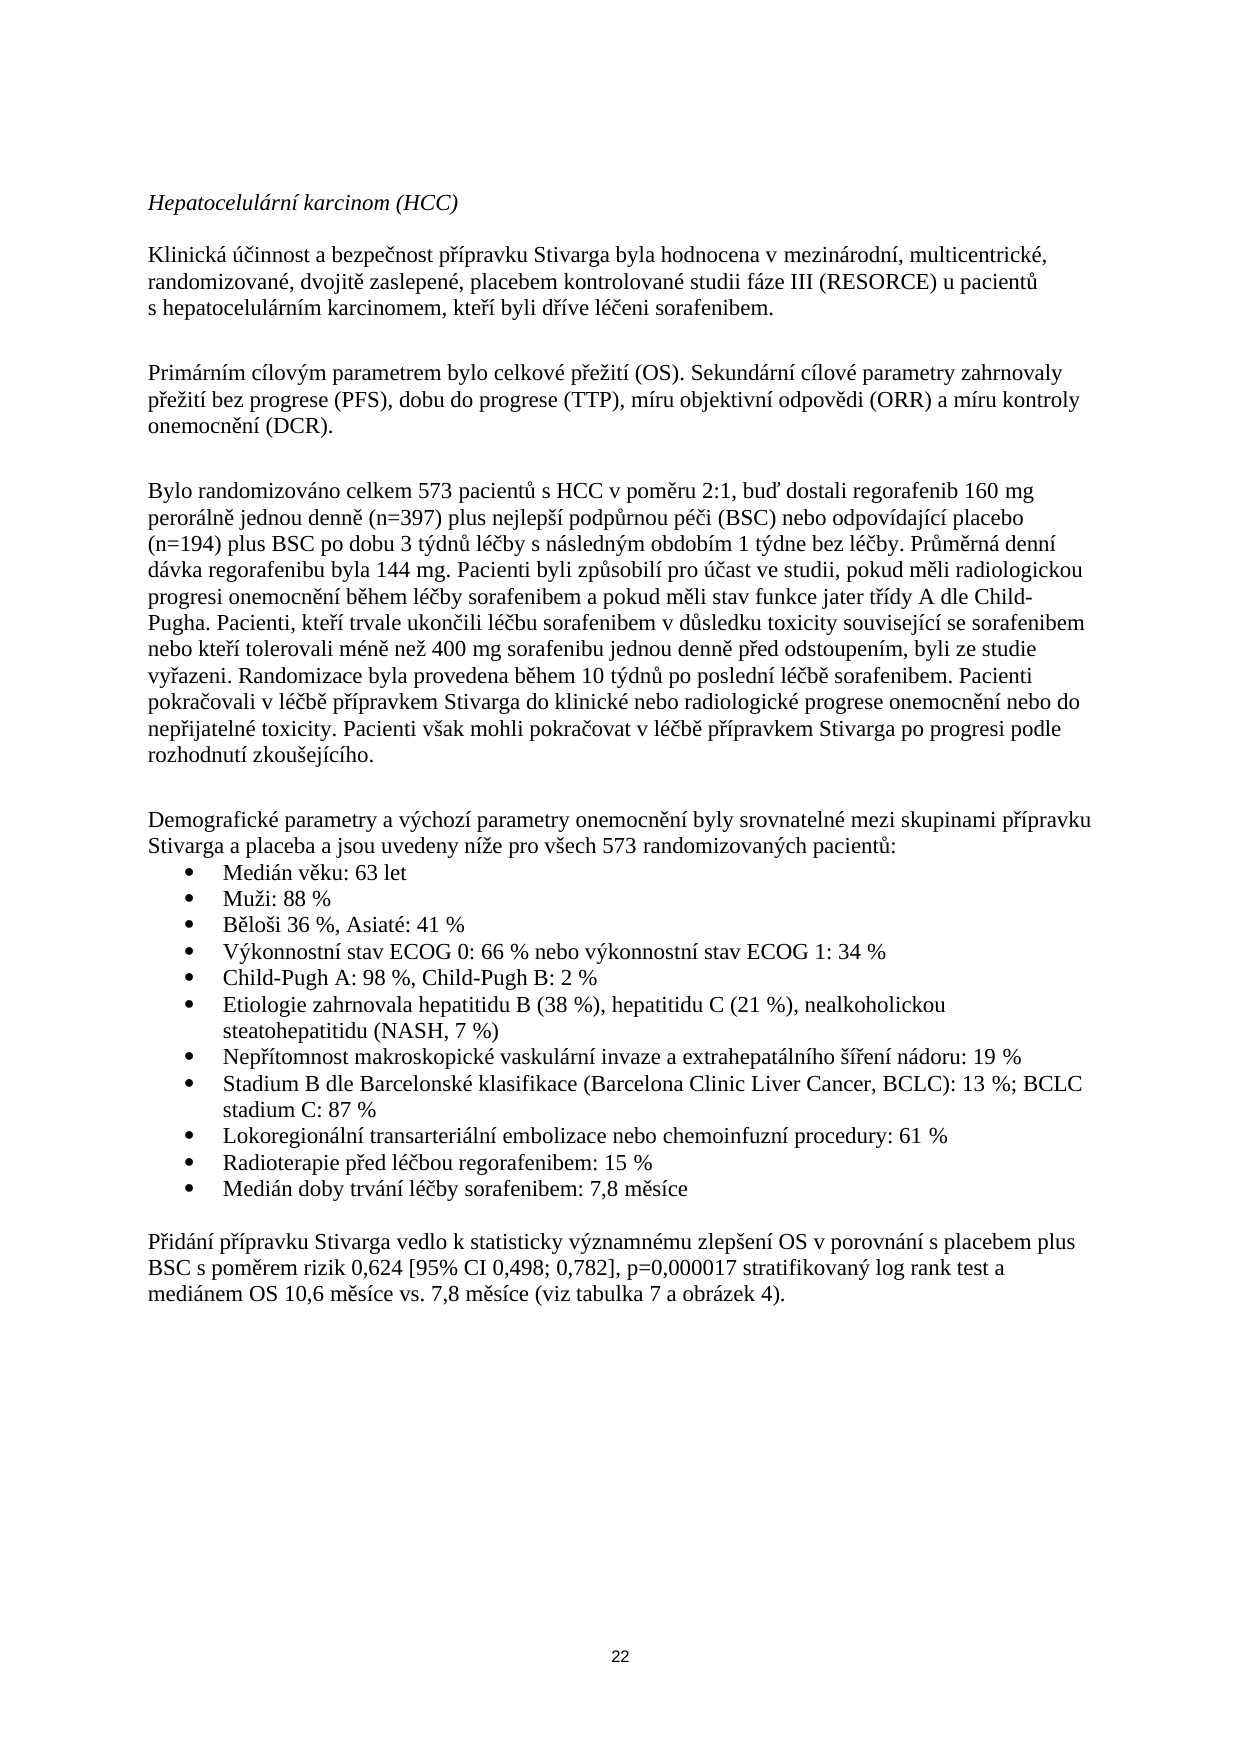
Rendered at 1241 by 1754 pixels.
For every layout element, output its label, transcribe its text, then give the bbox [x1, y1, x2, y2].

list Muži: 88 % [185, 885, 1093, 912]
list Běloši 36 %, Asiaté: 41 % [185, 912, 1093, 938]
text Klinická účinnost a bezpečnost přípravku Stivarga byla hodnocena v mezinárodní, multicentrické, randomizované, dvojitě zaslepené, placebem kontrolované studii fáze III (RESORCE) u pacientů s hepatocelulárním karcinomem, kteří byli dříve léčeni sorafenibem. [148, 242, 1093, 321]
list Lokoregionální transarteriální embolizace nebo chemoinfuzní procedury: 61 % [185, 1122, 1093, 1149]
text Demografické parametry a výchozí parametry onemocnění byly srovnatelné mezi skupinami přípravku Stivarga a placeba a jsou uvedeny níže pro všech 573 randomizovaných pacientů: [148, 806, 1093, 859]
text Bylo randomizováno celkem 573 pacientů s HCC v poměru 2:1, buď dostali regorafenib 160 mg perorálně jednou denně (n=397) plus nejlepší podpůrnou péči (BSC) nebo odpovídající placebo (n=194) plus BSC po dobu 3 týdnů léčby s následným obdobím 1 týdne bez léčby. Průměrná denní dávka regorafenibu byla 144 mg. Pacienti byli způsobilí pro účast ve studii, pokud měli radiologickou progresi onemocnění během léčby sorafenibem a pokud měli stav funkce jater třídy A dle Child-Pugha. Pacienti, kteří trvale ukončili léčbu sorafenibem v důsledku toxicity související se sorafenibem nebo kteří tolerovali méně než 400 mg sorafenibu jednou denně před odstoupením, byli ze studie vyřazeni. Randomizace byla provedena během 10 týdnů po poslední léčbě sorafenibem. Pacienti pokračovali v léčbě přípravkem Stivarga do klinické nebo radiologické progrese onemocnění nebo do nepřijatelné toxicity. Pacienti však mohli pokračovat v léčbě přípravkem Stivarga po progresi podle rozhodnutí zkoušejícího. [148, 477, 1093, 767]
list Stadium B dle Barcelonské klasifikace (Barcelona Clinic Liver Cancer, BCLC): 13 %; BCLC stadium C: 87 % [185, 1070, 1093, 1122]
list Radioterapie před léčbou regorafenibem: 15 % [185, 1149, 1093, 1175]
list Child-Pugh A: 98 %, Child-Pugh B: 2 % [185, 964, 1093, 991]
list Medián doby trvání léčby sorafenibem: 7,8 měsíce [185, 1175, 1093, 1201]
list Etiologie zahrnovala hepatitidu B (38 %), hepatitidu C (21 %), nealkoholickou steatohepatitidu (NASH, 7 %) [185, 991, 1093, 1043]
text Hepatocelulární karcinom (HCC) [148, 189, 1093, 215]
text Primárním cílovým parametrem bylo celkové přežití (OS). Sekundární cílové parametry zahrnovaly přežití bez progrese (PFS), dobu do progrese (TTP), míru objektivní odpovědi (ORR) a míru kontroly onemocnění (DCR). [148, 359, 1093, 438]
list Nepřítomnost makroskopické vaskulární invaze a extrahepatálního šíření nádoru: 19 % [185, 1043, 1093, 1070]
text Přidání přípravku Stivarga vedlo k statisticky významnému zlepšení OS v porovnání s placebem plus BSC s poměrem rizik 0,624 [95% CI 0,498; 0,782], p=0,000017 stratifikovaný log rank test a mediánem OS 10,6 měsíce vs. 7,8 měsíce (viz tabulka 7 a obrázek 4). [148, 1228, 1093, 1307]
list Medián věku: 63 let [185, 859, 1093, 885]
list Výkonnostní stav ECOG 0: 66 % nebo výkonnostní stav ECOG 1: 34 % [185, 938, 1093, 964]
